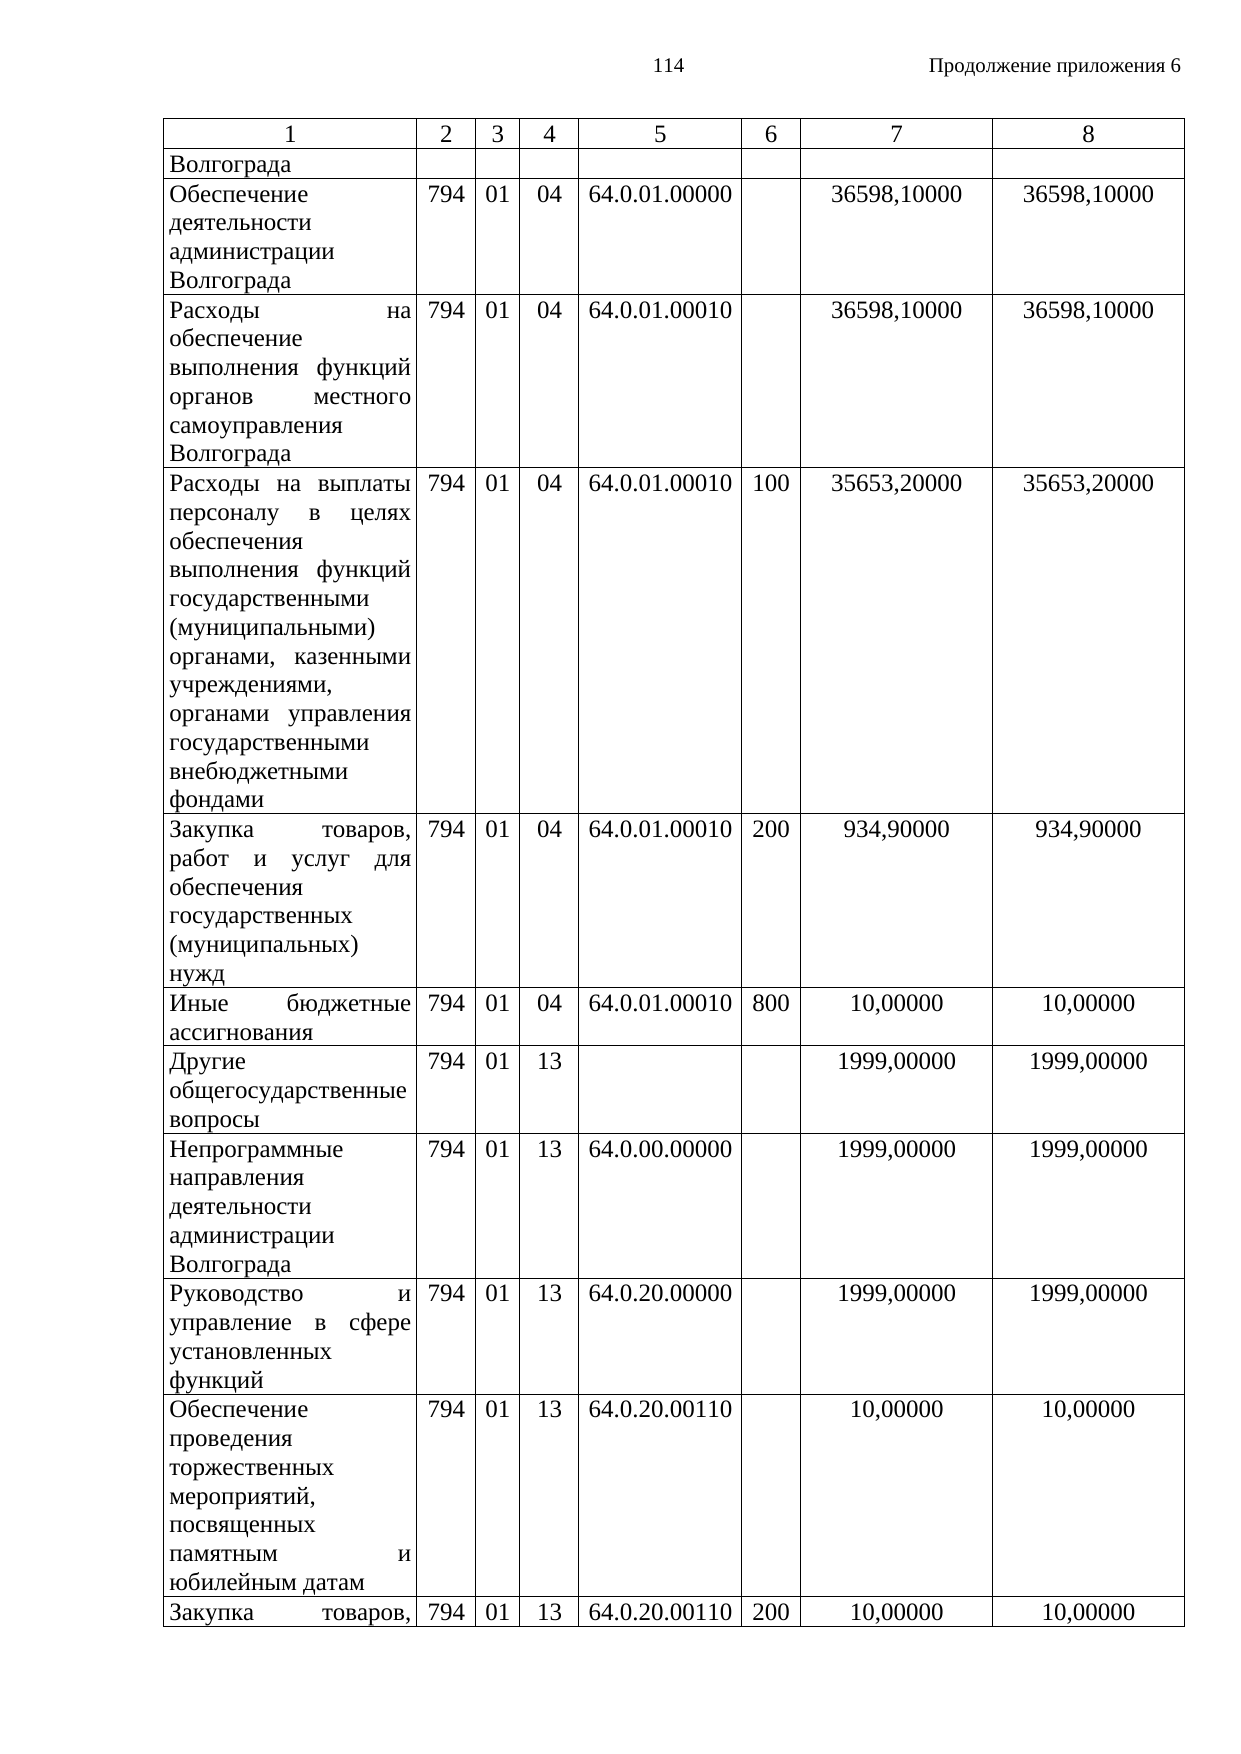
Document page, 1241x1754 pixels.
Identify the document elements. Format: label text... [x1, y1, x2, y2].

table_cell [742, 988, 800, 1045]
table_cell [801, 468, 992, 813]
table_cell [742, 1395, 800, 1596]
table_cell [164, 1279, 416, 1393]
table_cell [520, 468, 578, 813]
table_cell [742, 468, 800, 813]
table_header 1 [164, 119, 416, 148]
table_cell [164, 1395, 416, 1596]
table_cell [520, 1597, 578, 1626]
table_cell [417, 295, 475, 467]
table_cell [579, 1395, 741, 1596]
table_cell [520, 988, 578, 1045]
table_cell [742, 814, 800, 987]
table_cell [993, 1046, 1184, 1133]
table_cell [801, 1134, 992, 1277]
table_header 5 [579, 119, 741, 148]
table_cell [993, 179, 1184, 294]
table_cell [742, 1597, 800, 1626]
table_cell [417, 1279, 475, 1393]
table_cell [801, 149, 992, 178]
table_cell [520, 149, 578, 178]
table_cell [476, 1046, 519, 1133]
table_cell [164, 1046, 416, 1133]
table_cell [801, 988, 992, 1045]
table_header 3 [476, 119, 519, 148]
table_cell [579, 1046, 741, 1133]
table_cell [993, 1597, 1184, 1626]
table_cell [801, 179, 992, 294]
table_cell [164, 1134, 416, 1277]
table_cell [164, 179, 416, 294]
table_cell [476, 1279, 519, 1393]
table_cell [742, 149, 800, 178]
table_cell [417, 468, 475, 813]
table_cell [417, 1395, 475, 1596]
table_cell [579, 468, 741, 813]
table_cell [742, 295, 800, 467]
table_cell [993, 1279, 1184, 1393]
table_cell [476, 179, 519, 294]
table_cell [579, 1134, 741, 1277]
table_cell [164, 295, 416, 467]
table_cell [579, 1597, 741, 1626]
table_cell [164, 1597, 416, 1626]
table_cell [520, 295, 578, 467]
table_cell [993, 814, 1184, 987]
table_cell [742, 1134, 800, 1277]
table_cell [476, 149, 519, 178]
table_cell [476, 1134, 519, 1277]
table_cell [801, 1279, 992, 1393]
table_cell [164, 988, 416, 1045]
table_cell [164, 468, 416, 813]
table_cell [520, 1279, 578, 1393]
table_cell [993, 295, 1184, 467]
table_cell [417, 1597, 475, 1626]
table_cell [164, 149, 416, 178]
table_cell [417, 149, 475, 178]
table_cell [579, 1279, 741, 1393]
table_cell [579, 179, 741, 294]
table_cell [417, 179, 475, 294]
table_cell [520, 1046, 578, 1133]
table_header 4 [520, 119, 578, 148]
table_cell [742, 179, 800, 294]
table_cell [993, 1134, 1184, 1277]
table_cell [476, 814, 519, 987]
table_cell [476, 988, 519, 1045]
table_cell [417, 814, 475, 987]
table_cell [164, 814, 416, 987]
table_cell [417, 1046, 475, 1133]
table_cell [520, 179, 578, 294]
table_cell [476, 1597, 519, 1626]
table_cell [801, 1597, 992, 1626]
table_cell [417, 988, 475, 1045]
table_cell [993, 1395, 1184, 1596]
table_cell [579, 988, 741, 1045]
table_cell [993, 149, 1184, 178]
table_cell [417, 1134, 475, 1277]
table_header 6 [742, 119, 800, 148]
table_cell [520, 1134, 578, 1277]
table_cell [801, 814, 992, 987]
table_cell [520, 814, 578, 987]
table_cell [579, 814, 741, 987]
table_header 7 [801, 119, 992, 148]
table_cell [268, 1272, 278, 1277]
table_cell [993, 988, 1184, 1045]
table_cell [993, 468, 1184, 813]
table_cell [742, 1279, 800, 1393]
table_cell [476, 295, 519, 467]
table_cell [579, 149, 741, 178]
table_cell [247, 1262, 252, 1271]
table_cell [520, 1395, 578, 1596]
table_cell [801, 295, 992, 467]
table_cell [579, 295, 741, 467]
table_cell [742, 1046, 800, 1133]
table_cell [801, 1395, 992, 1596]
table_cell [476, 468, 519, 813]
table_header 2 [417, 119, 475, 148]
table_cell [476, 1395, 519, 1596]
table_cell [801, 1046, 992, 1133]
table_header 8 [993, 119, 1184, 148]
